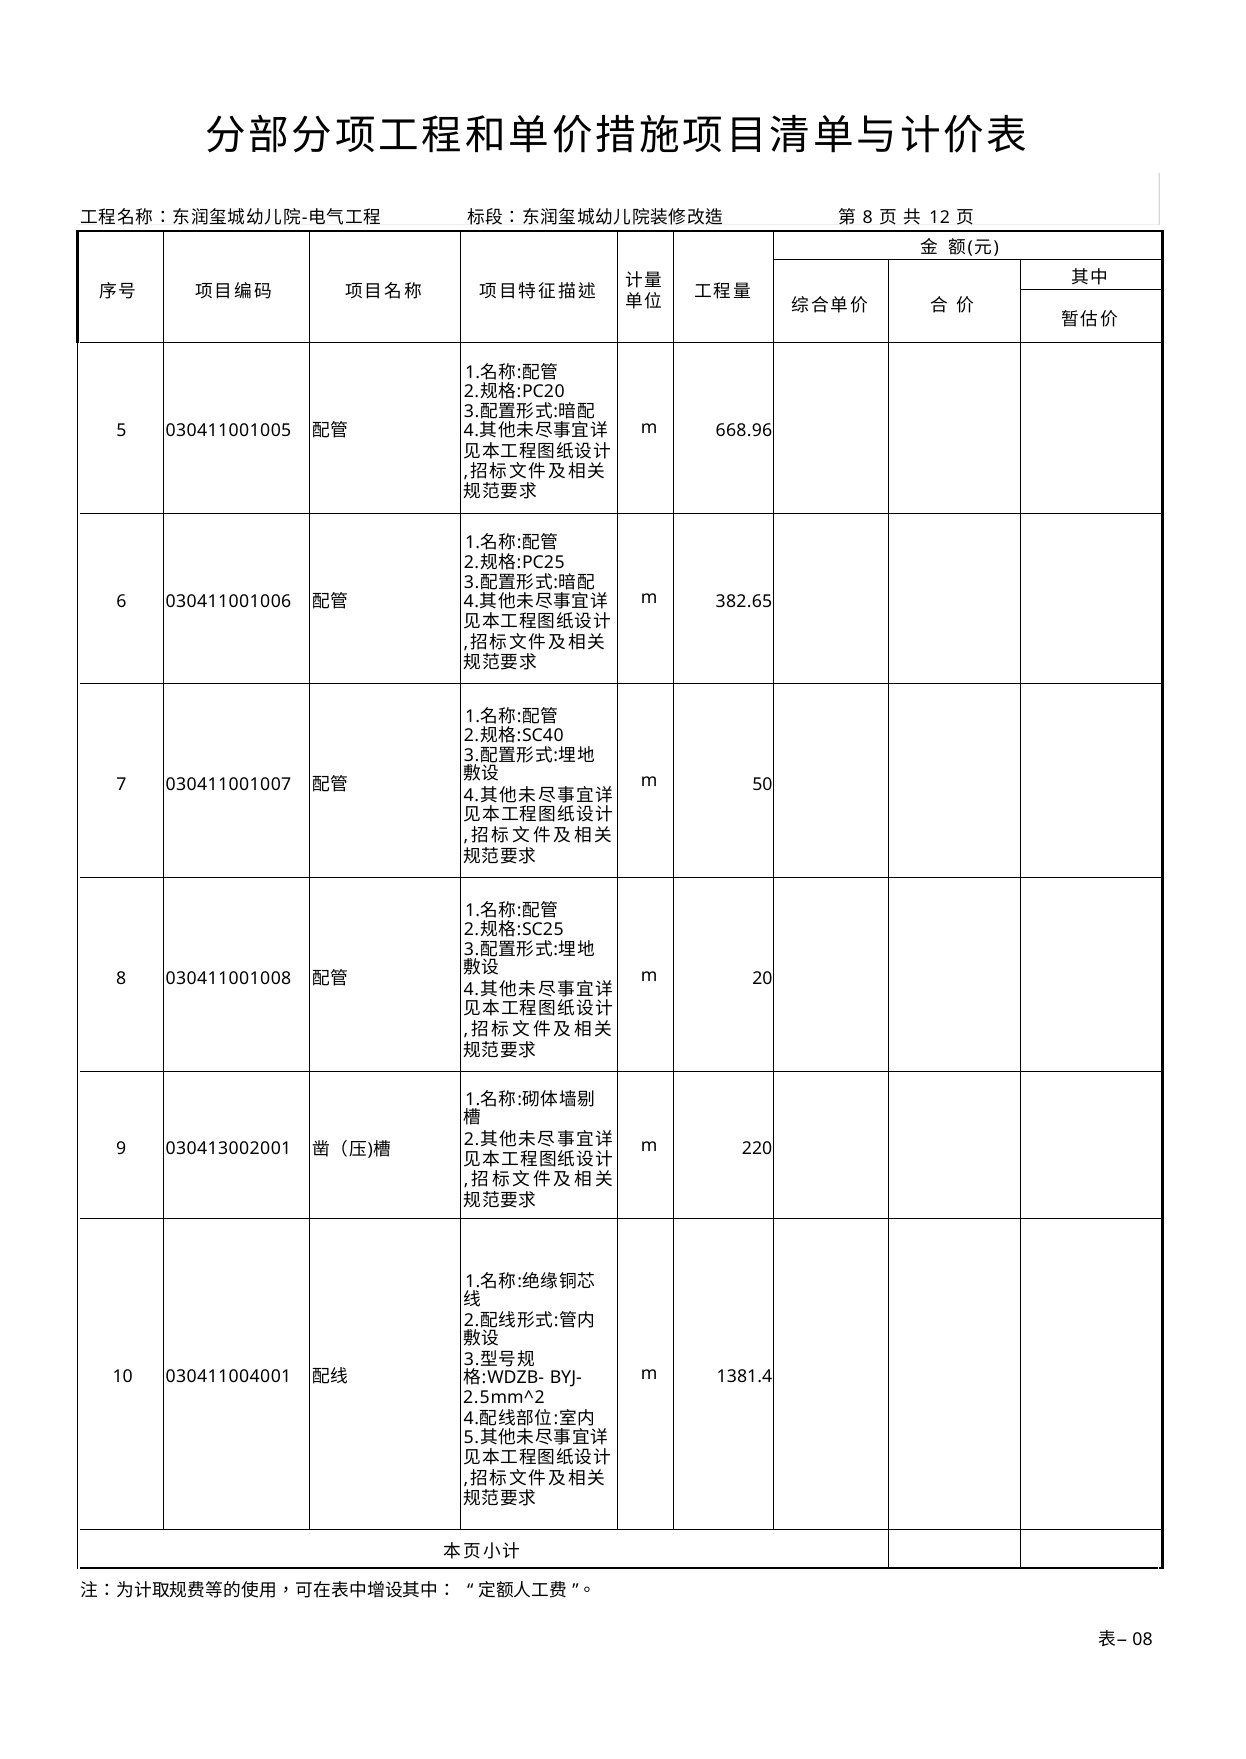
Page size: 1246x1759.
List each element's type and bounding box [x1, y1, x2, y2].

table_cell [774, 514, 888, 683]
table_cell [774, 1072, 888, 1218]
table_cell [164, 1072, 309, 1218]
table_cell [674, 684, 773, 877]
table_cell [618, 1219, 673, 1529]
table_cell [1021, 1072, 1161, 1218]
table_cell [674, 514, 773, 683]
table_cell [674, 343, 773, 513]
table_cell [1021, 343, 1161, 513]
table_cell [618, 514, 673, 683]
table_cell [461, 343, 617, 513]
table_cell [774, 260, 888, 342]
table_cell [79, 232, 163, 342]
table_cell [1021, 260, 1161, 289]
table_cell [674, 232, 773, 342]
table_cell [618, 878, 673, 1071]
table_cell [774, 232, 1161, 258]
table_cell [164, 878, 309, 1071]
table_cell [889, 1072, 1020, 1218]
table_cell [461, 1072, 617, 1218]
picture [76, 172, 1161, 228]
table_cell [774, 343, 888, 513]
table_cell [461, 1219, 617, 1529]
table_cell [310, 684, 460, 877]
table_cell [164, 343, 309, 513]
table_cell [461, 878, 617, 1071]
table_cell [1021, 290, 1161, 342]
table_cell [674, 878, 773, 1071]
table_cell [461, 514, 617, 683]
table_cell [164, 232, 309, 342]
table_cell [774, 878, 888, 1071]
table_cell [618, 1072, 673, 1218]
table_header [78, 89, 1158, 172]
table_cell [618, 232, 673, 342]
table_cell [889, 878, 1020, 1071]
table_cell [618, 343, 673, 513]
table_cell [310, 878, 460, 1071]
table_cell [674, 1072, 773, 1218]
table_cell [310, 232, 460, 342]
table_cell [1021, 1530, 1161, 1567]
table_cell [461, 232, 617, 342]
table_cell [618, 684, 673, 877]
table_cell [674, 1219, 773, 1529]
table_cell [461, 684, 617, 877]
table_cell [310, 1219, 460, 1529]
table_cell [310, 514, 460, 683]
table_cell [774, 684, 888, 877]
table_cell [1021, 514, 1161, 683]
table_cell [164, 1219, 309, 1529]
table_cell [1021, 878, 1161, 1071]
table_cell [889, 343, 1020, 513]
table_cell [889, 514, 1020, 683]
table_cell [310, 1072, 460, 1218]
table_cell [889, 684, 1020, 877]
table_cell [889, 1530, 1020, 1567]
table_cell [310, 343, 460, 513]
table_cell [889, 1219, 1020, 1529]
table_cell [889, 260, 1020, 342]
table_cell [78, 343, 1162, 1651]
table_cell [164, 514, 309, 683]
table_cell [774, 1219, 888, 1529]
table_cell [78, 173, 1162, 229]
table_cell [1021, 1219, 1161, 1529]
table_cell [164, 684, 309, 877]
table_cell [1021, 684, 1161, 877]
